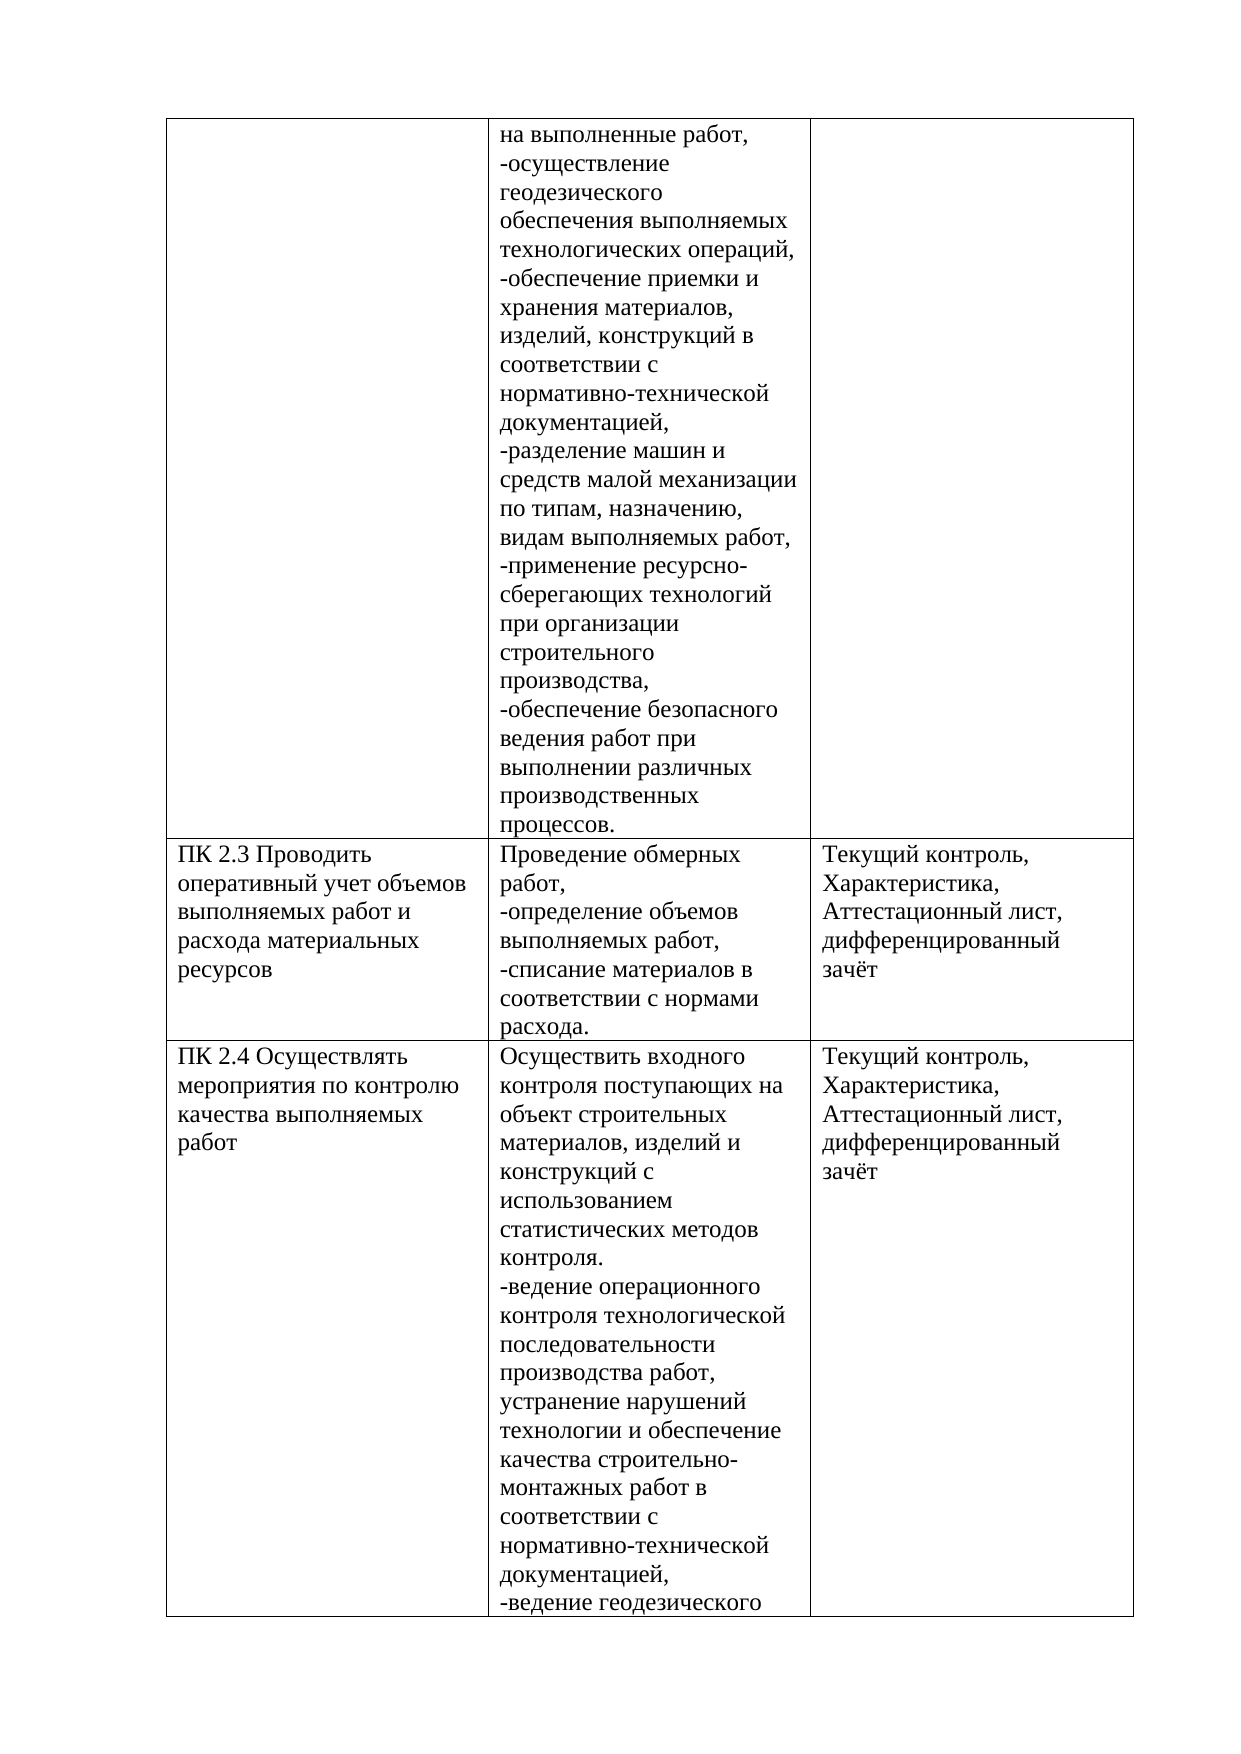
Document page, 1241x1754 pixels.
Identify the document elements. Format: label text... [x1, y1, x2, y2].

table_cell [167, 119, 488, 838]
table_cell ПК 2.3 Проводить оперативный учет объемов выполняемых работ и расхода материальных ресурсов [167, 839, 488, 1040]
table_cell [167, 1041, 488, 1616]
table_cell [489, 1041, 810, 1616]
table_cell Текущий контроль, Характеристика, Аттестационный лист, дифференцированный зачёт [811, 839, 1133, 1040]
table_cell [811, 1041, 1133, 1616]
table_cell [489, 119, 810, 838]
table_cell Проведение обмерных работ, -определение объемов выполняемых работ, -списание материалов в соответствии с нормами расхода. [489, 839, 810, 1040]
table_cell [811, 119, 1133, 838]
